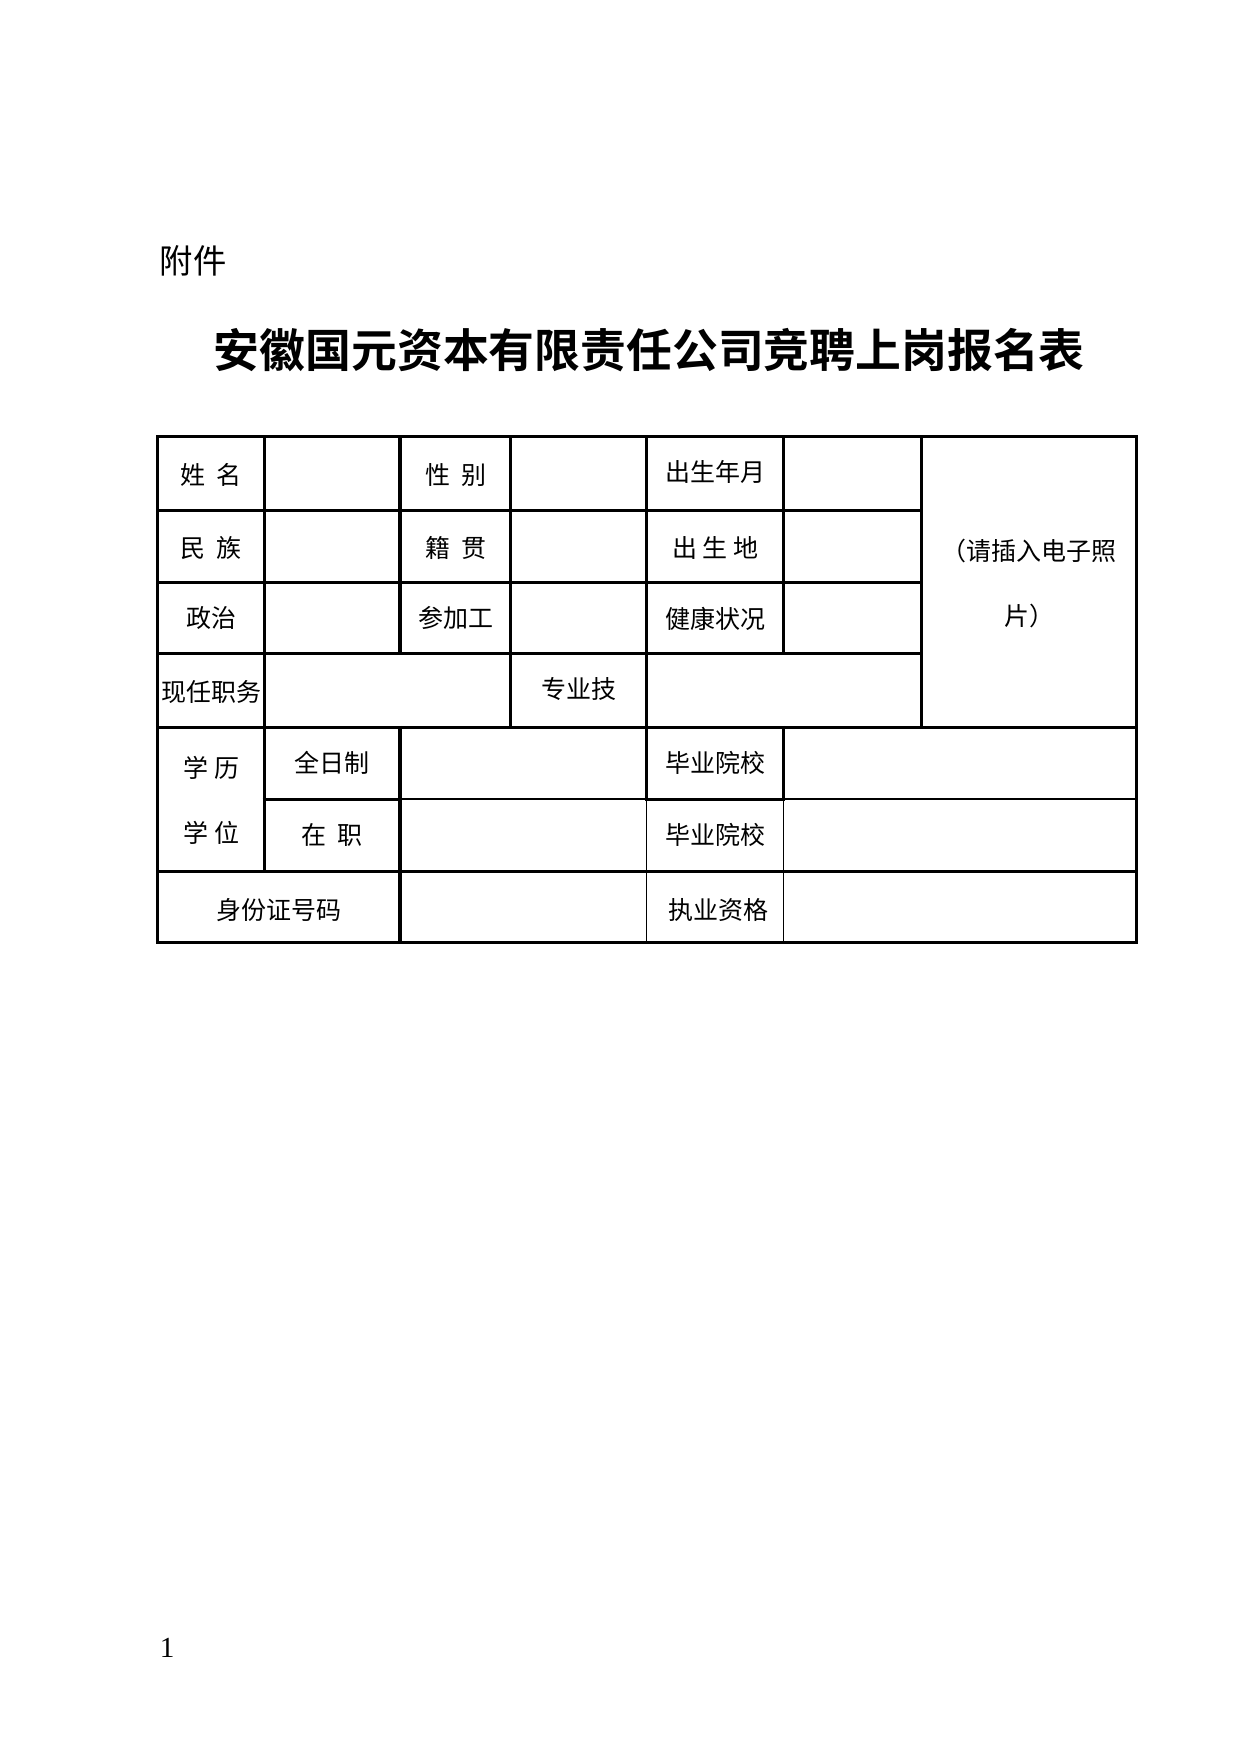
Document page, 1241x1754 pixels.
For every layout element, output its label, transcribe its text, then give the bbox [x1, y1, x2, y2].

table_header 安徽国元资本有限责任公司竞聘上岗报名表 [161, 292, 1137, 370]
table_cell [785, 584, 920, 652]
table_cell 专业技 术职务 [512, 655, 645, 726]
table_cell 执业资格 [647, 873, 783, 941]
table_cell [512, 512, 645, 581]
table_cell [785, 512, 920, 581]
table_header ( )岁 [785, 438, 920, 509]
table_cell 在 职 教 育 [266, 801, 398, 870]
table_cell 全日制 教 育 [266, 729, 398, 798]
table_header （请插入电子照片） [923, 438, 1135, 726]
table_cell [784, 800, 1135, 870]
table_cell [266, 655, 509, 726]
table_header [512, 438, 645, 509]
table_cell 毕业院校 系及专业 [648, 729, 782, 798]
table_cell [512, 584, 645, 652]
table_header [266, 438, 398, 509]
table_cell 现任职务 [159, 655, 263, 726]
table_cell 参加工 作时间 [402, 584, 509, 652]
table_cell 健康状况 [648, 584, 782, 652]
table_cell [266, 512, 398, 581]
table_header 性 别 [402, 438, 509, 509]
table_cell 民 族 [159, 512, 263, 581]
table_cell 政治 面貌 [159, 584, 263, 652]
table_header 姓 名 [159, 438, 263, 509]
table_cell [784, 873, 1135, 941]
table_cell [402, 873, 646, 941]
table_cell [402, 729, 645, 798]
table_header 出生年月 (岁) [648, 438, 782, 509]
table_cell [402, 800, 646, 870]
table_cell 出 生 地 [648, 512, 782, 581]
table_cell 身份证号码 [159, 873, 398, 941]
text 附件 [159, 227, 1081, 292]
table_cell [648, 655, 920, 726]
table_cell 籍 贯 [402, 512, 509, 581]
table_cell 毕业院校 系及专业 [647, 801, 783, 870]
table_cell [785, 729, 1135, 798]
table_cell [266, 584, 398, 652]
table_cell 学 历 学 位 [159, 729, 263, 870]
